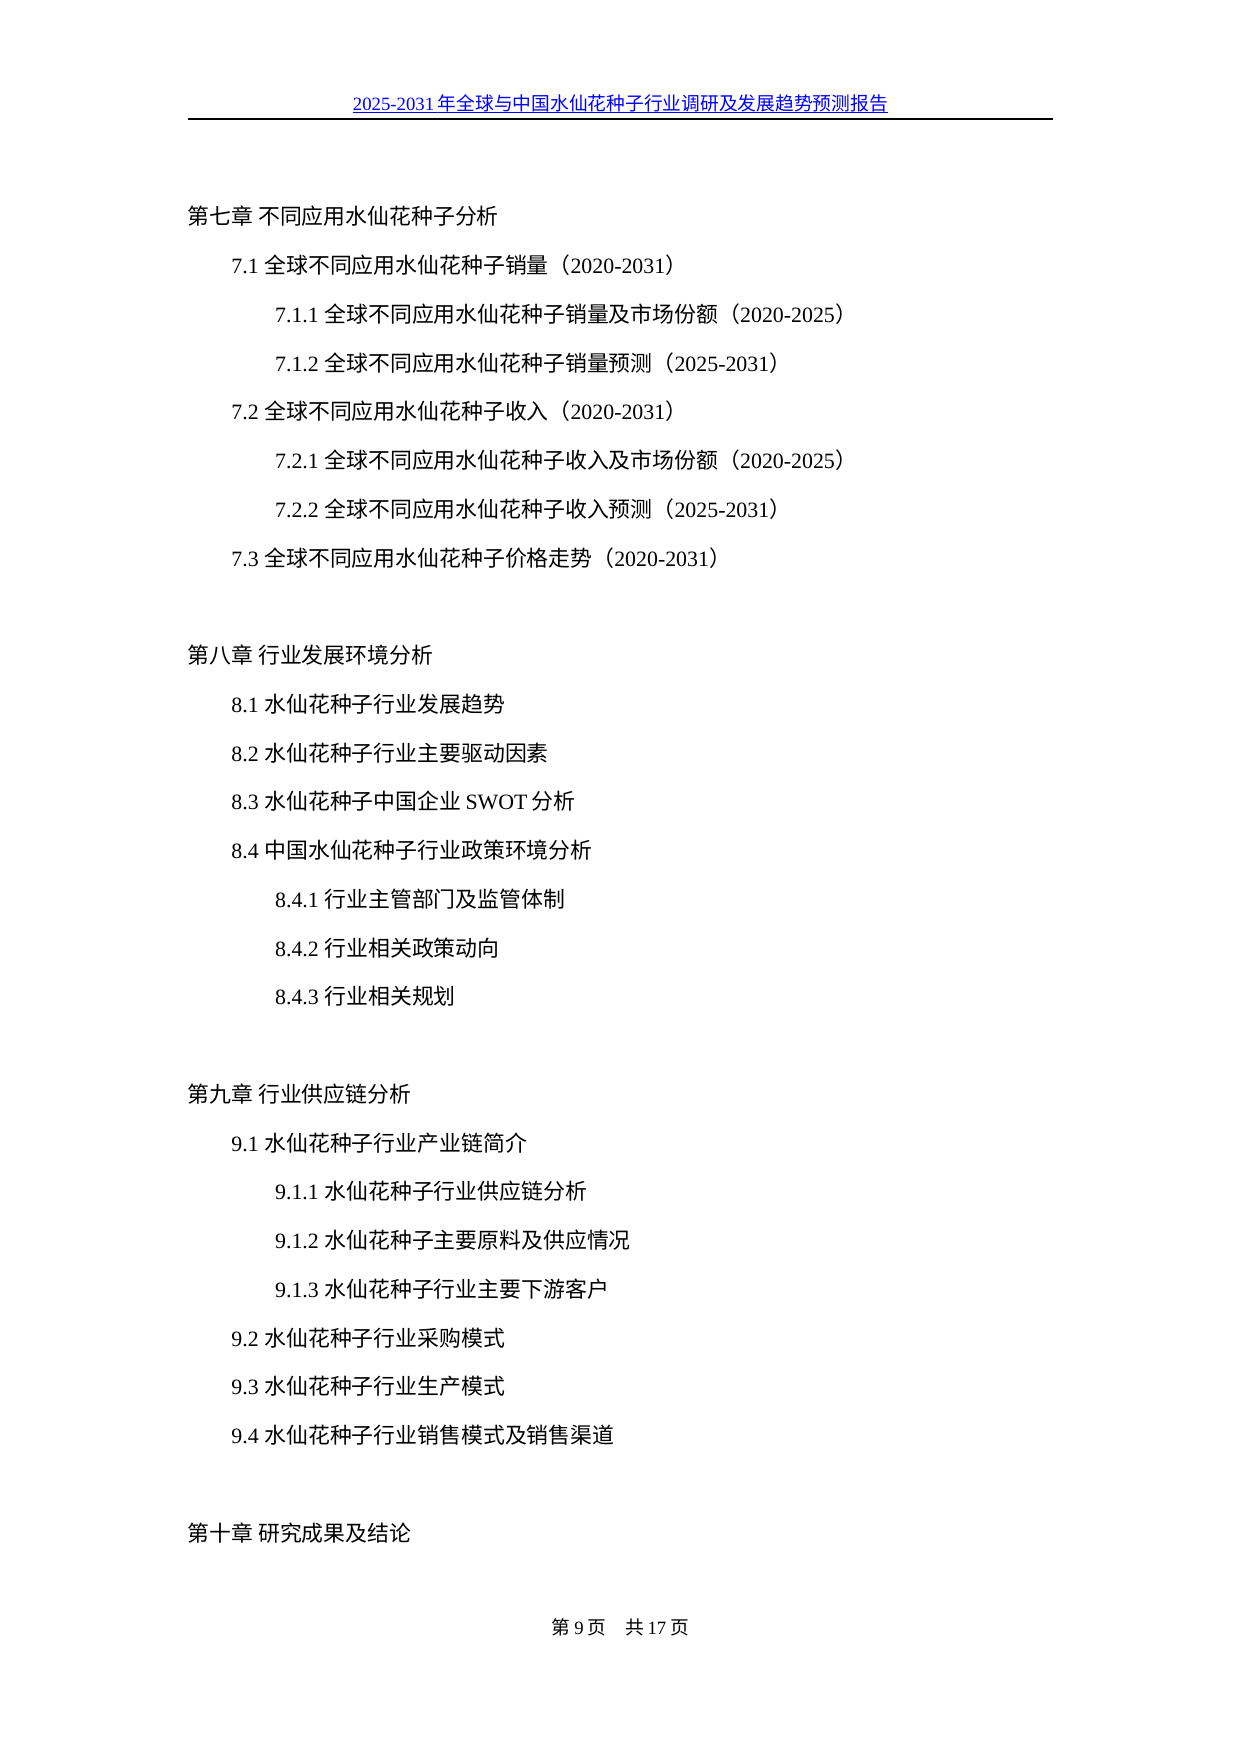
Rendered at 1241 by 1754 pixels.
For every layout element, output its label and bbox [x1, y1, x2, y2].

text [187, 150, 1053, 1548]
